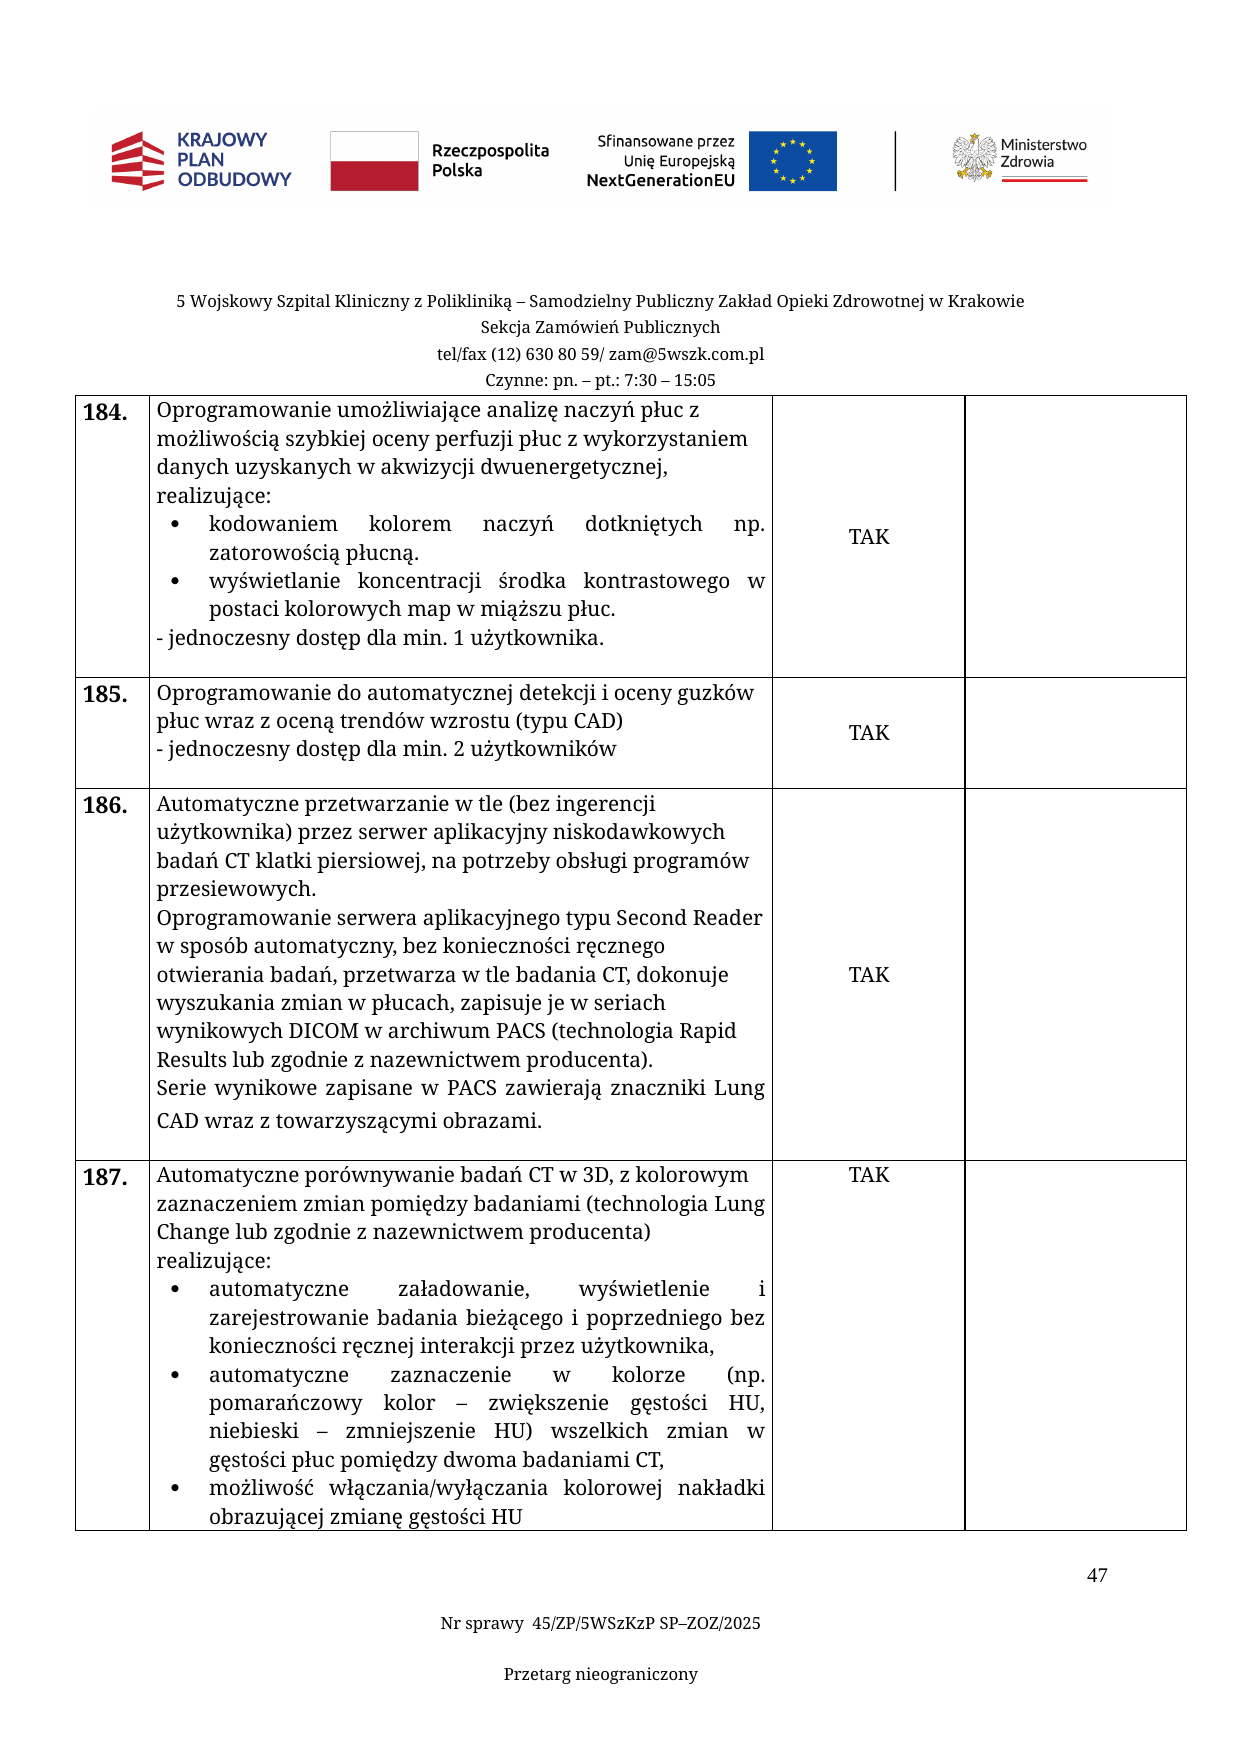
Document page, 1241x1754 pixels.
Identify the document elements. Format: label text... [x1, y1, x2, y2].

table_cell [966, 789, 1186, 1159]
picture [93, 107, 1108, 209]
table_cell [76, 1161, 149, 1530]
table_cell TAK [773, 1161, 964, 1530]
table_cell TAK [773, 789, 964, 1159]
table_cell [966, 1161, 1186, 1530]
table_cell [76, 678, 149, 788]
table_cell TAK [773, 678, 964, 788]
table_cell [76, 789, 149, 1159]
table_cell TAK [773, 396, 964, 677]
table_cell [76, 396, 149, 677]
table_cell [966, 678, 1186, 788]
table_cell [966, 396, 1186, 677]
table_cell Oprogramowanie umożliwiające analizę naczyń płuc z możliwością szybkiej oceny perfuzji płuc z wykorzystaniem danych uzyskanych w akwizycji dwuenergetycznej, realizujące: kodowaniem kolorem naczyń dotkniętych np. zatorowością płucną. wyświetlanie koncentracji środka kontrastowego w postaci kolorowych map w miąższu płuc. - jednoczesny dostęp dla min. 1 użytkownika. [150, 396, 772, 677]
table_cell Oprogramowanie do automatycznej detekcji i oceny guzków płuc wraz z oceną trendów wzrostu (typu CAD) - jednoczesny dostęp dla min. 2 użytkowników [150, 678, 772, 788]
table_cell Automatyczne przetwarzanie w tle (bez ingerencji użytkownika) przez serwer aplikacyjny niskodawkowych badań CT klatki piersiowej, na potrzeby obsługi programów przesiewowych. Oprogramowanie serwera aplikacyjnego typu Second Reader w sposób automatyczny, bez konieczności ręcznego otwierania badań, przetwarza w tle badania CT, dokonuje wyszukania zmian w płucach, zapisuje je w seriach wynikowych DICOM w archiwum PACS (technologia Rapid Results lub zgodnie z nazewnictwem producenta). Serie wynikowe zapisane w PACS zawierają znaczniki Lung CAD wraz z towarzyszącymi obrazami. [150, 789, 772, 1159]
